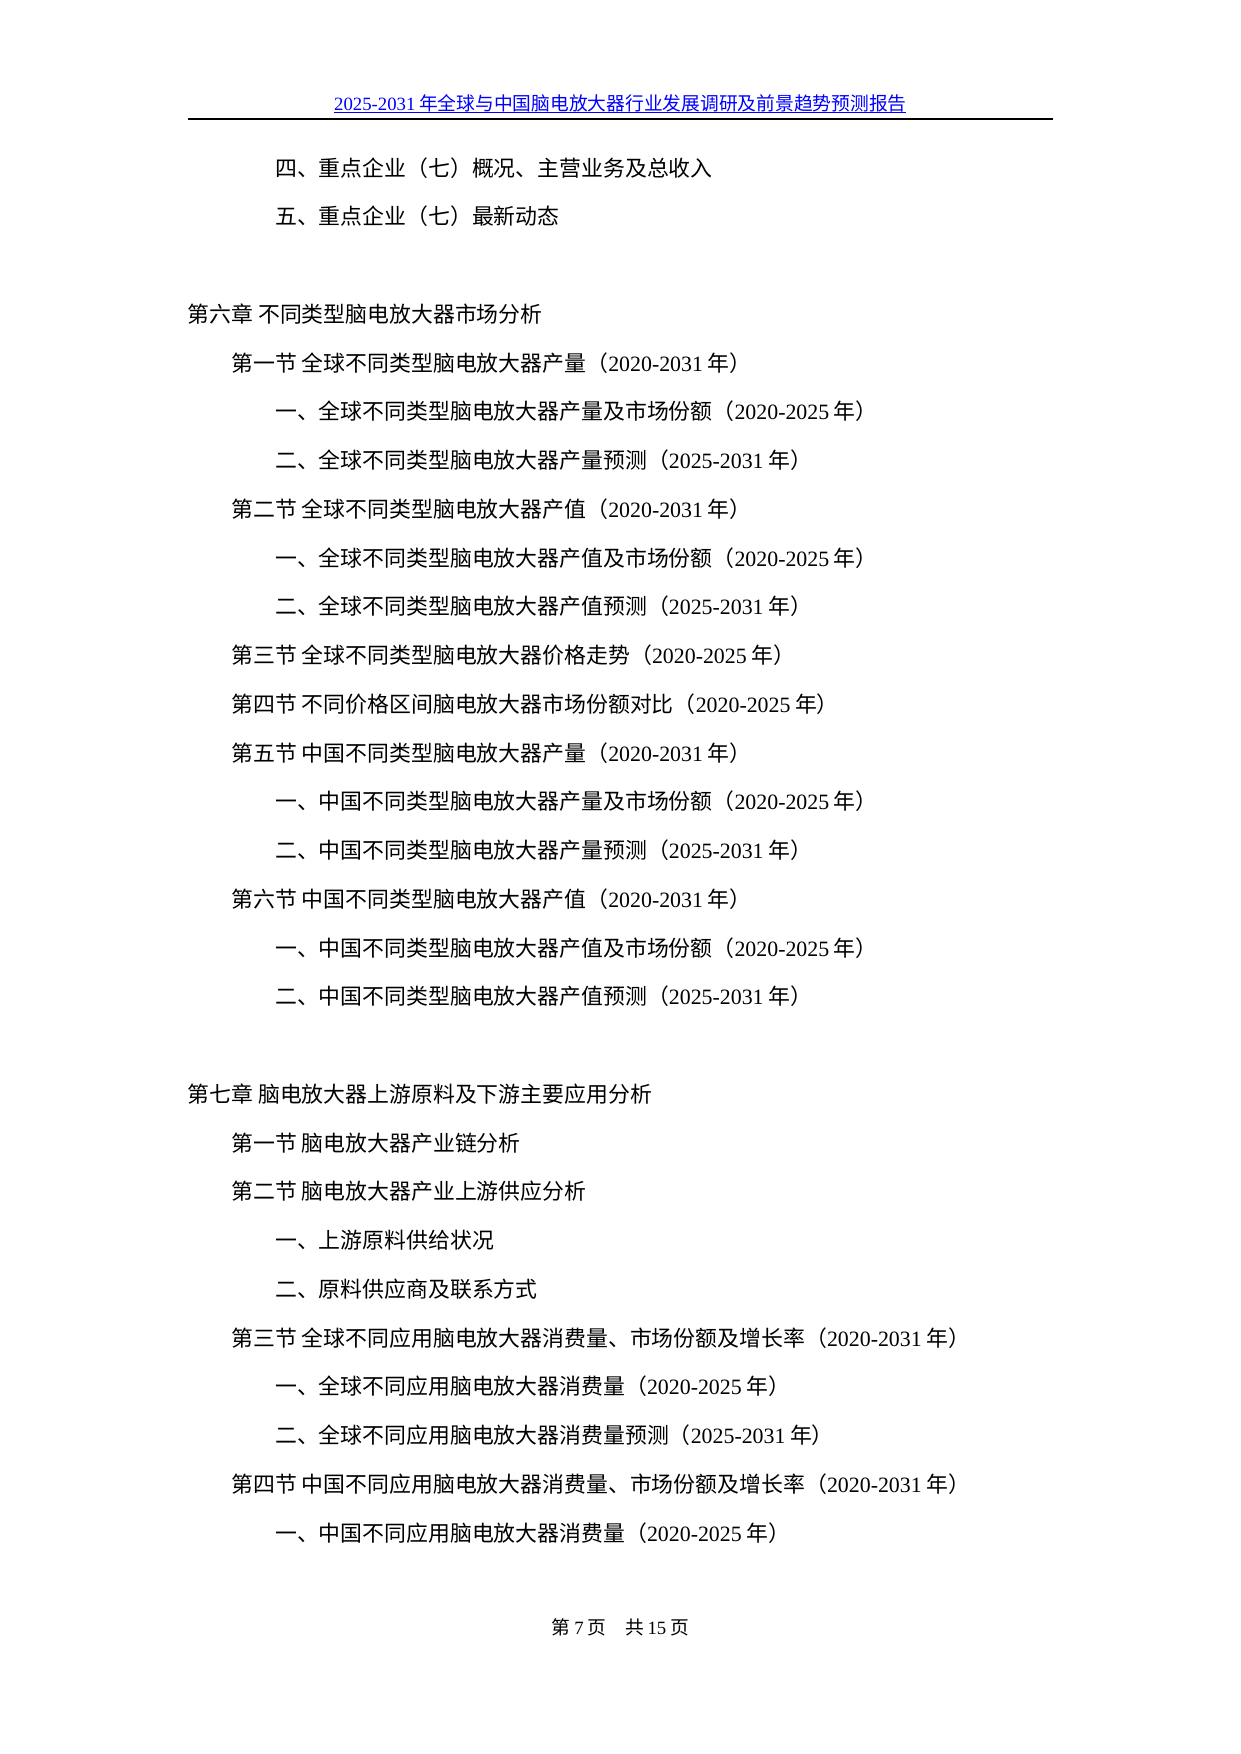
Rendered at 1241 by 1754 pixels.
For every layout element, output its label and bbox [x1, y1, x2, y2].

text [187, 150, 1053, 1548]
